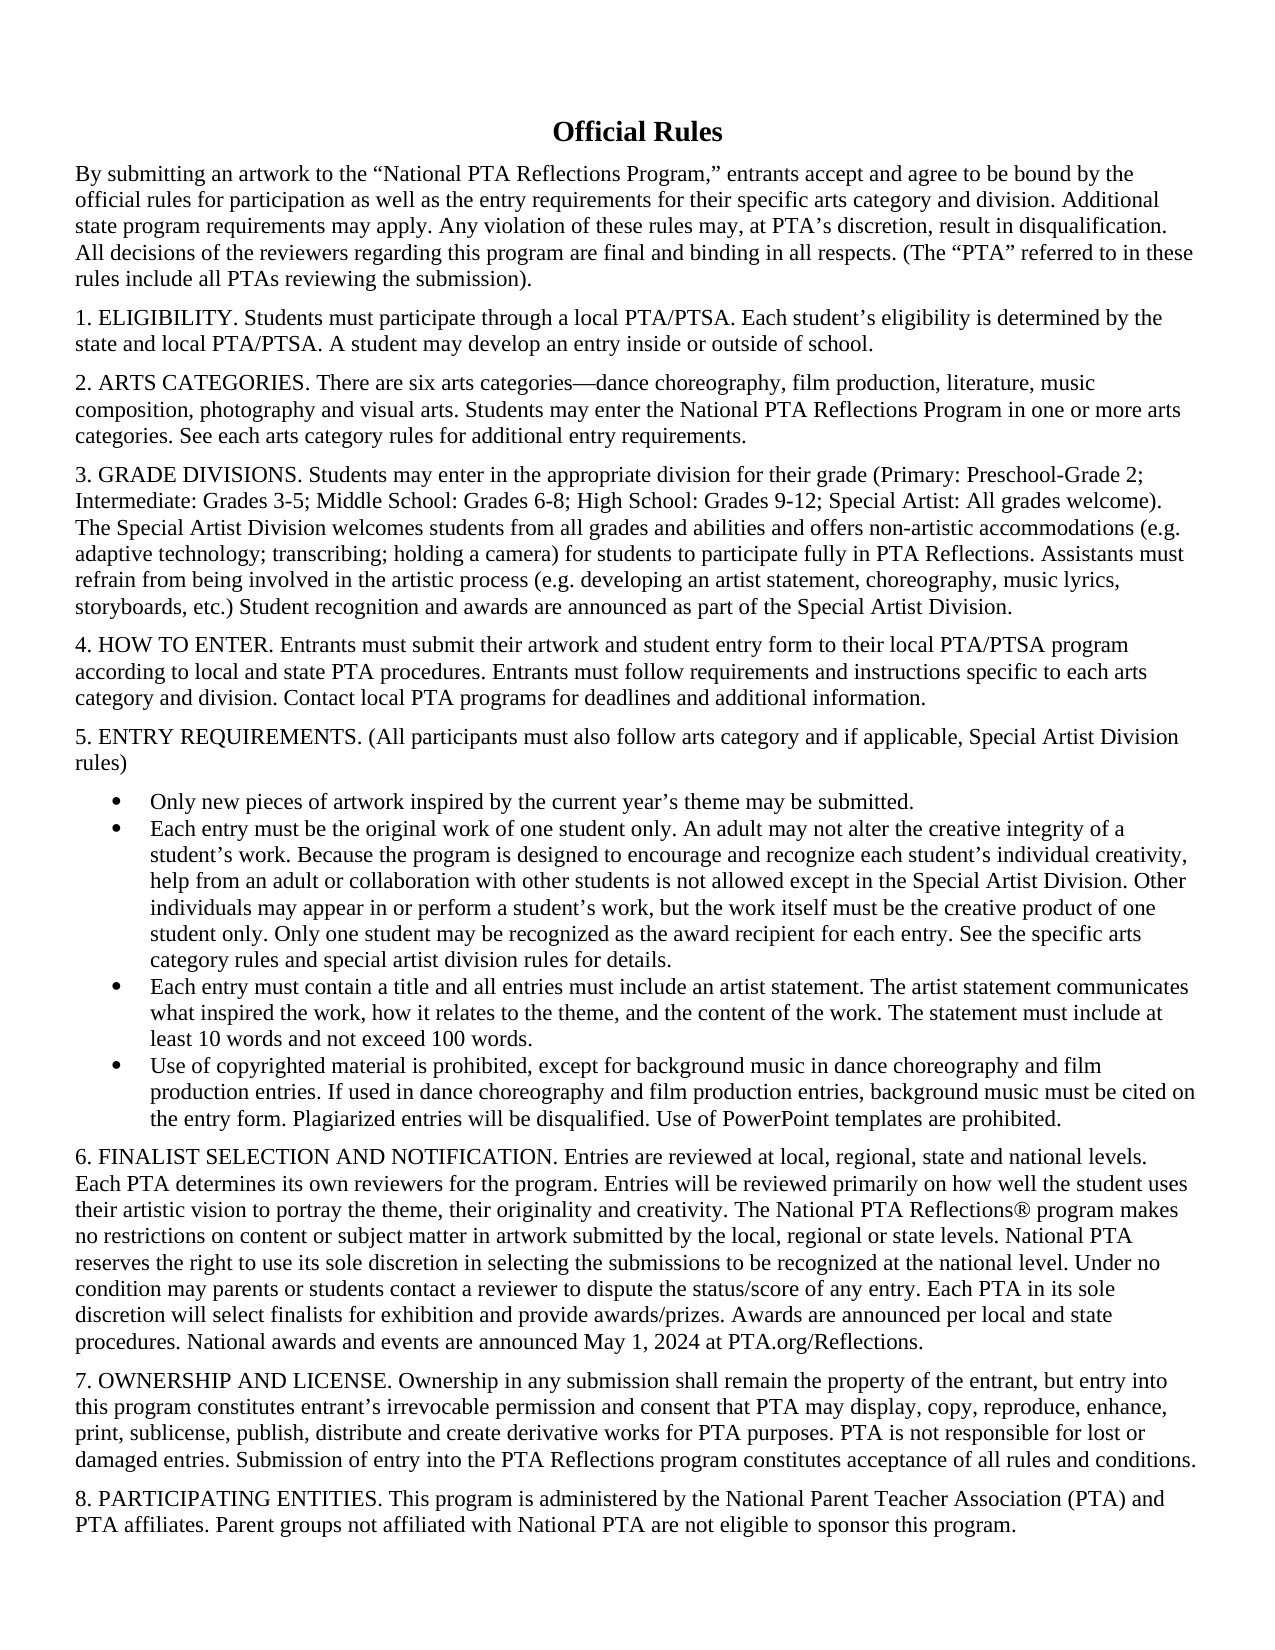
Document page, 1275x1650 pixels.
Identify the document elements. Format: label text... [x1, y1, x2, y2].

text 1. ELIGIBILITY. Students must participate through a local PTA/PTSA. Each student’s eligibility is determined by the state and local PTA/PTSA. A student may develop an entry inside or outside of school. [75, 304, 1200, 357]
list Each entry must be the original work of one student only. An adult may not alter the creative integrity of a student’s work. Because the program is designed to encourage and recognize each student’s individual creativity, help from an adult or collaboration with other students is not allowed except in the Special Artist Division. Other individuals may appear in or perform a student’s work, but the work itself must be the creative product of one student only. Only one student may be recognized as the award recipient for each entry. See the specific arts category rules and special artist division rules for details. [112, 815, 1200, 973]
text 6. FINALIST SELECTION AND NOTIFICATION. Entries are reviewed at local, regional, state and national levels. Each PTA determines its own reviewers for the program. Entries will be reviewed primarily on how well the student uses their artistic vision to portray the theme, their originality and creativity. The National PTA Reflections® program makes no restrictions on content or subject matter in artwork submitted by the local, regional or state levels. National PTA reserves the right to use its sole discretion in selecting the submissions to be recognized at the national level. Under no condition may parents or students contact a reviewer to dispute the status/score of any entry. Each PTA in its sole discretion will select finalists for exhibition and provide awards/prizes. Awards are announced per local and state procedures. National awards and events are announced May 1, 2024 at PTA.org/Reflections. [75, 1143, 1200, 1354]
text 4. HOW TO ENTER. Entrants must submit their artwork and student entry form to their local PTA/PTSA program according to local and state PTA procedures. Entrants must follow requirements and instructions specific to each arts category and division. Contact local PTA programs for deadlines and additional information. [75, 632, 1200, 711]
text 8. PARTICIPATING ENTITIES. This program is administered by the National Parent Teacher Association (PTA) and PTA affiliates. Parent groups not affiliated with National PTA are not eligible to sponsor this program. [75, 1485, 1200, 1537]
text Official Rules [75, 114, 1200, 147]
list Only new pieces of artwork inspired by the current year’s theme may be submitted. [112, 788, 1200, 815]
text 5. ENTRY REQUIREMENTS. (All participants must also follow arts category and if applicable, Special Artist Division rules) [75, 723, 1200, 776]
list Use of copyrighted material is prohibited, except for background music in dance choreography and film production entries. If used in dance choreography and film production entries, background music must be cited on the entry form. Plagiarized entries will be disqualified. Use of PowerPoint templates are prohibited. [112, 1052, 1200, 1131]
text 2. ARTS CATEGORIES. There are six arts categories—dance choreography, film production, literature, music composition, photography and visual arts. Students may enter the National PTA Reflections Program in one or more arts categories. See each arts category rules for additional entry requirements. [75, 369, 1200, 448]
text By submitting an artwork to the “National PTA Reflections Program,” entrants accept and agree to be bound by the official rules for participation as well as the entry requirements for their specific arts category and division. Additional state program requirements may apply. Any violation of these rules may, at PTA’s discretion, result in disqualification. All decisions of the reviewers regarding this program are final and binding in all respects. (The “PTA” referred to in these rules include all PTAs reviewing the submission). [75, 160, 1200, 292]
list Each entry must contain a title and all entries must include an artist statement. The artist statement communicates what inspired the work, how it relates to the theme, and the content of the work. The statement must include at least 10 words and not exceed 100 words. [112, 973, 1200, 1052]
text 3. GRADE DIVISIONS. Students may enter in the appropriate division for their grade (Primary: Preschool-Grade 2; Intermediate: Grades 3-5; Middle School: Grades 6-8; High School: Grades 9-12; Special Artist: All grades welcome). The Special Artist Division welcomes students from all grades and abilities and offers non-artistic accommodations (e.g. adaptive technology; transcribing; holding a camera) for students to participate fully in PTA Reflections. Assistants must refrain from being involved in the artistic process (e.g. developing an artist statement, choreography, music lyrics, storyboards, etc.) Student recognition and awards are announced as part of the Special Artist Division. [75, 461, 1200, 619]
text 7. OWNERSHIP AND LICENSE. Ownership in any submission shall remain the property of the entrant, but entry into this program constitutes entrant’s irrevocable permission and consent that PTA may display, copy, reproduce, enhance, print, sublicense, publish, distribute and create derivative works for PTA purposes. PTA is not responsible for lost or damaged entries. Submission of entry into the PTA Reflections program constitutes acceptance of all rules and conditions. [75, 1367, 1200, 1472]
